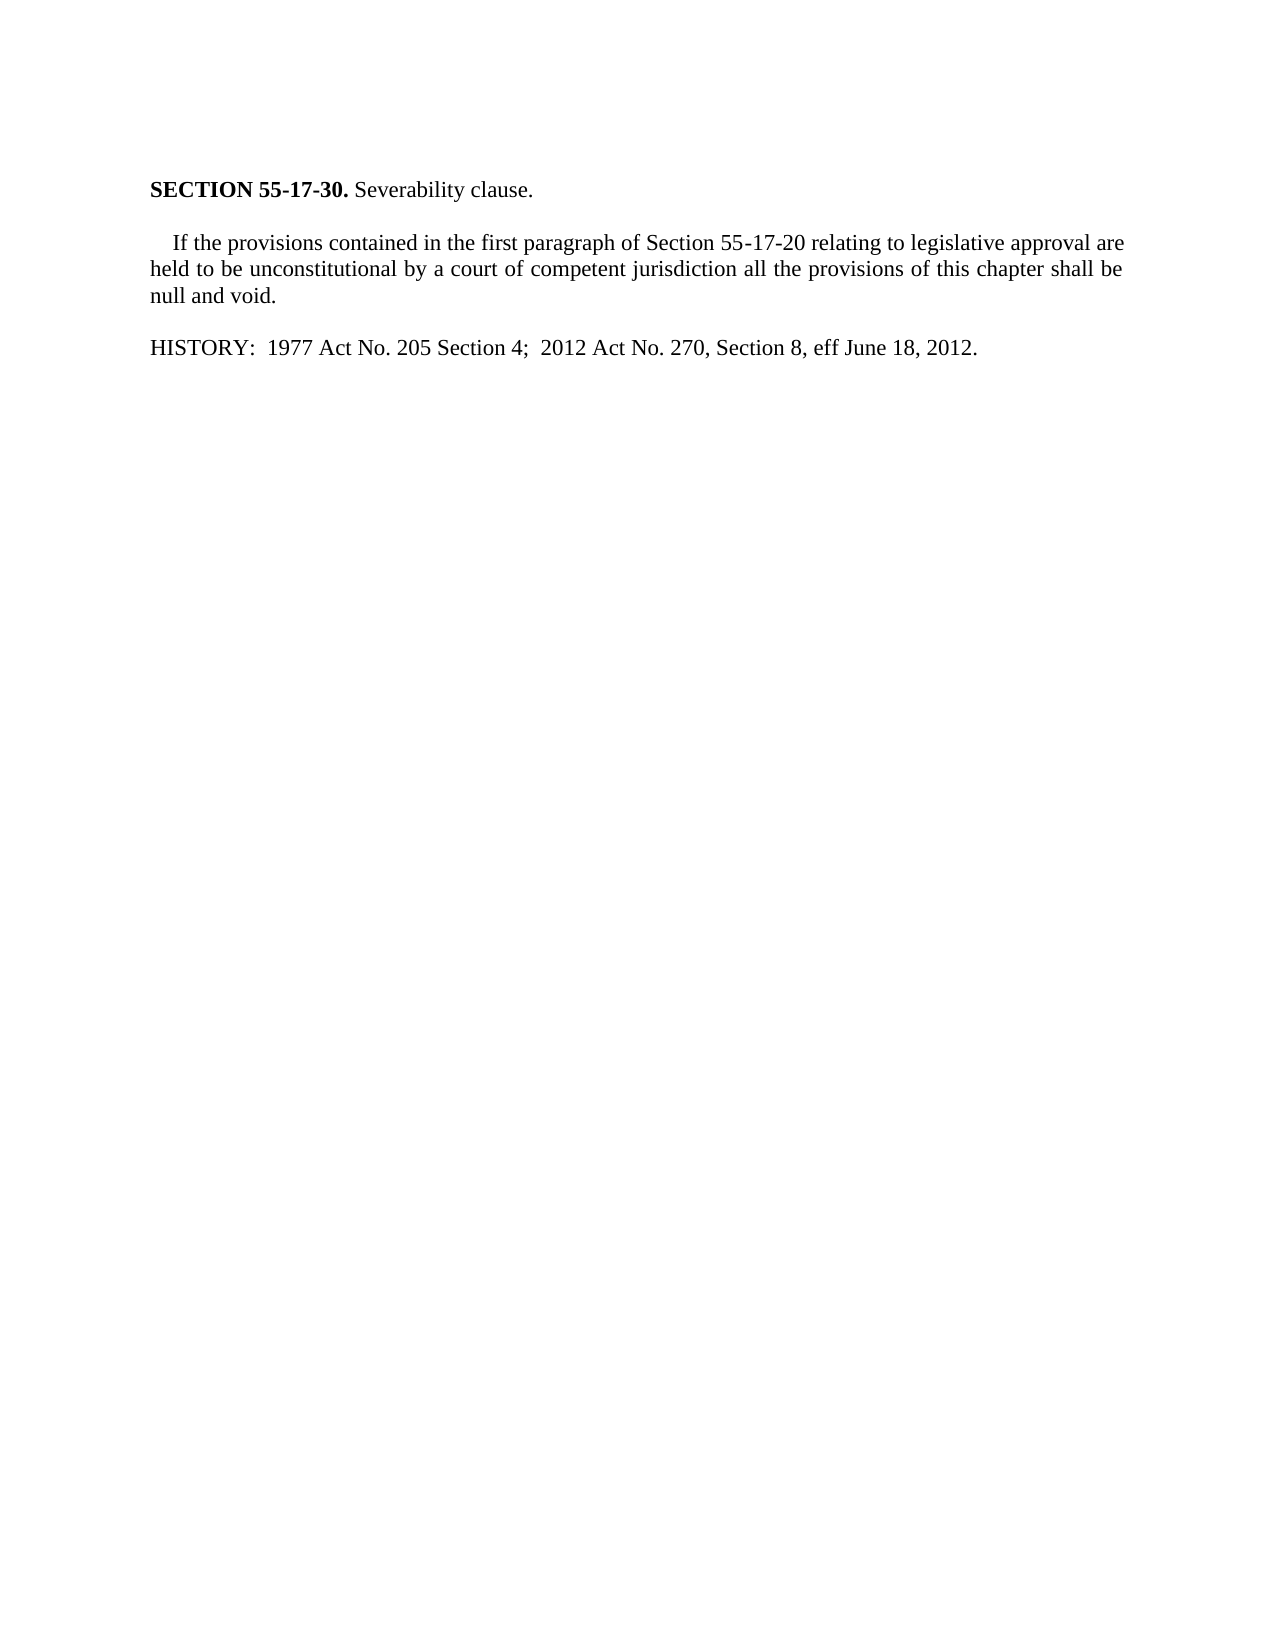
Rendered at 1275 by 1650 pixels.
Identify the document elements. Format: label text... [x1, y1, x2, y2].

text If the provisions contained in the first paragraph of Section 55-17-20 relating to legislative approval are held to be unconstitutional by a court of competent jurisdiction all the provisions of this chapter shall be null and void. [150, 229, 1125, 308]
text SECTION 55-17-30. Severability clause. [150, 176, 1125, 203]
text HISTORY: 1977 Act No. 205 Section 4; 2012 Act No. 270, Section 8, eff June 18, 2012. [150, 334, 1125, 361]
